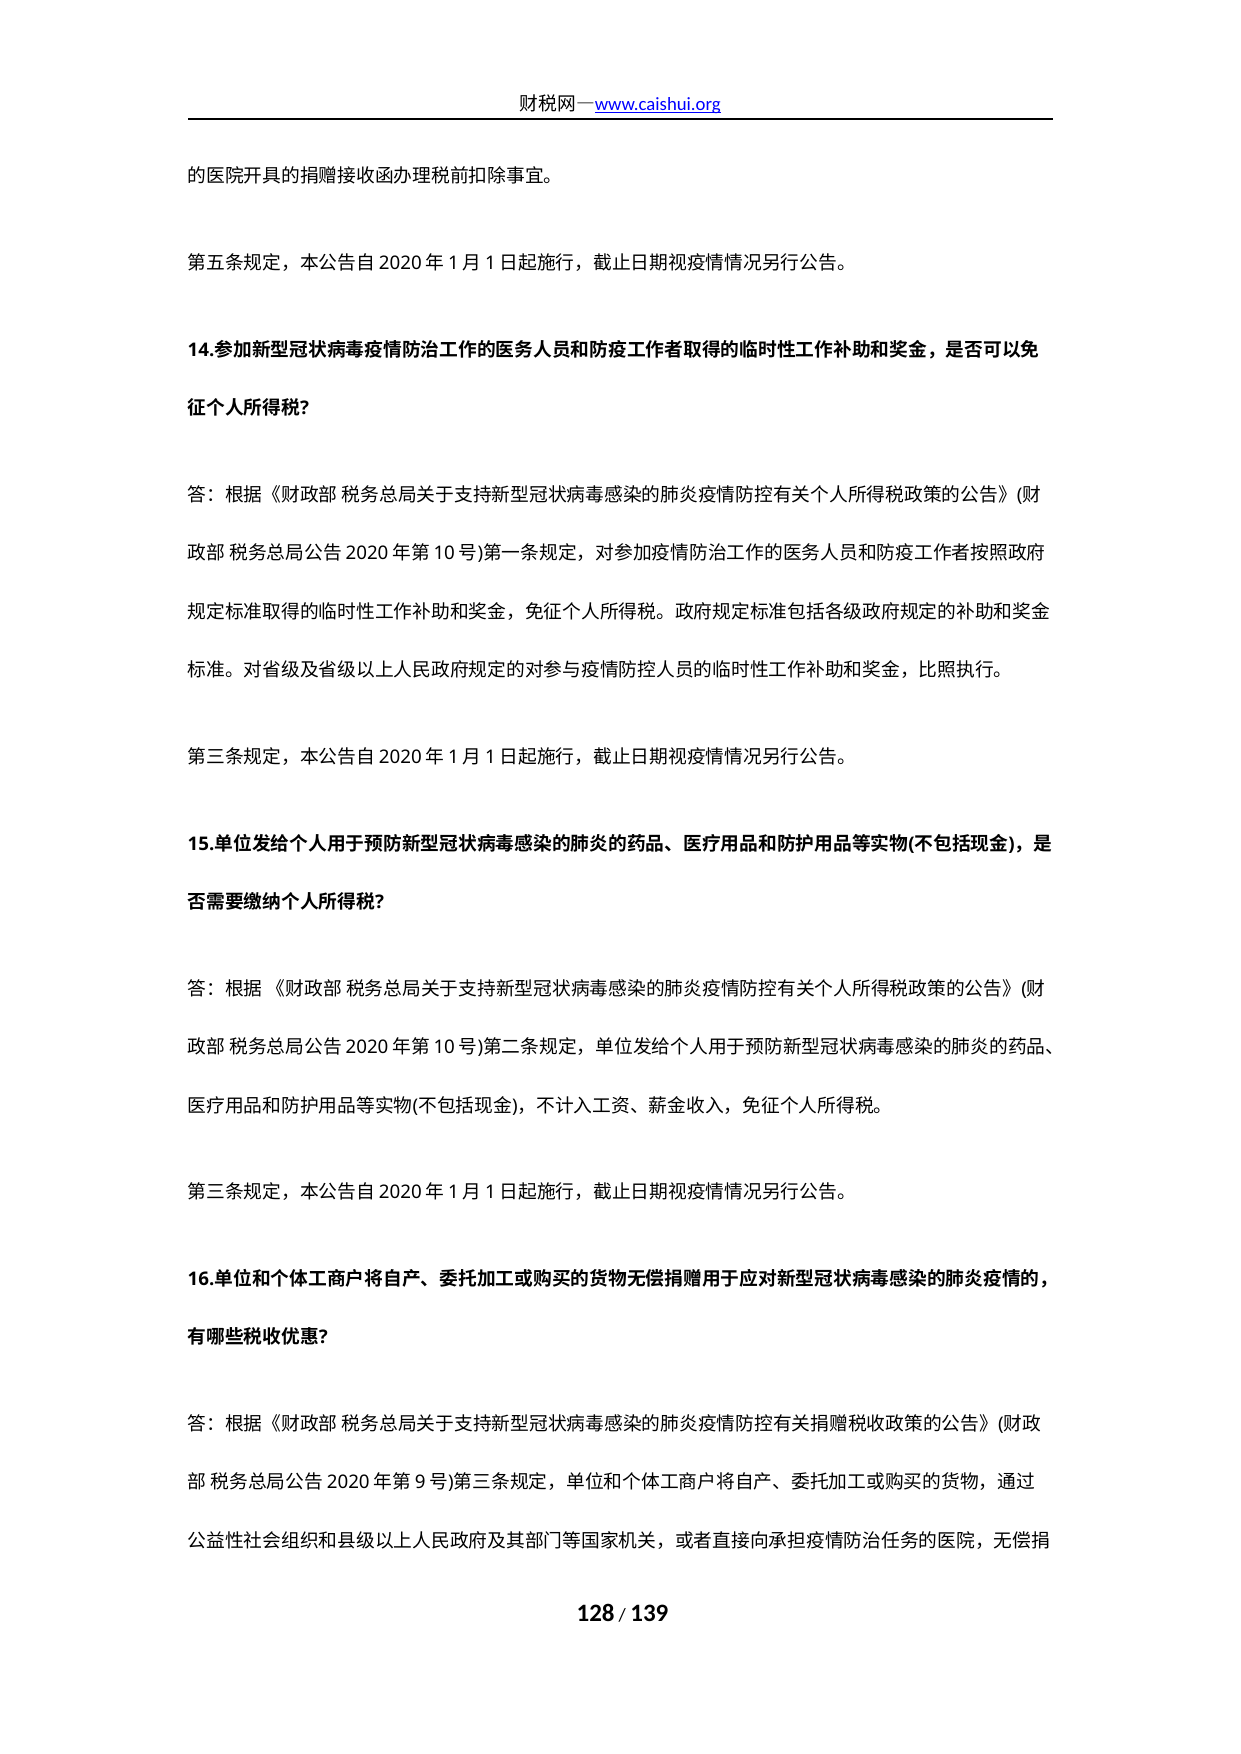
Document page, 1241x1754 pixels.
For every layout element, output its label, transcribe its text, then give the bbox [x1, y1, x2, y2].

text 第三条规定，本公告自2020年1月1日起施行，截止日期视疫情情况另行公告。 [187, 1174, 1053, 1207]
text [187, 1406, 1053, 1555]
text 15.单位发给个人用于预防新型冠状病毒感染的肺炎的药品、医疗用品和防护用品等实物(不包括现金)，是否需要缴纳个人所得税? [187, 826, 1053, 917]
text 第三条规定，本公告自2020年1月1日起施行，截止日期视疫情情况另行公告。 [187, 739, 1053, 771]
text 16.单位和个体工商户将自产、委托加工或购买的货物无偿捐赠用于应对新型冠状病毒感染的肺炎疫情的，有哪些税收优惠? [187, 1261, 1053, 1352]
text 第五条规定，本公告自2020年1月1日起施行，截止日期视疫情情况另行公告。 [187, 245, 1053, 278]
text 答：根据 《财政部 税务总局关于支持新型冠状病毒感染的肺炎疫情防控有关个人所得税政策的公告》(财政部 税务总局公告2020年第10号)第二条规定，单位发给个人用于预防新型冠状病毒感染的肺炎的药品、医疗用品和防护用品等实物(不包括现金)，不计入工资、薪金收入，免征个人所得税。 [187, 971, 1053, 1120]
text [187, 158, 1053, 191]
text 14.参加新型冠状病毒疫情防治工作的医务人员和防疫工作者取得的临时性工作补助和奖金，是否可以免征个人所得税? [187, 332, 1053, 423]
text 答：根据《财政部 税务总局关于支持新型冠状病毒感染的肺炎疫情防控有关个人所得税政策的公告》(财政部 税务总局公告2020年第10号)第一条规定，对参加疫情防治工作的医务人员和防疫工作者按照政府规定标准取得的临时性工作补助和奖金，免征个人所得税。政府规定标准包括各级政府规定的补助和奖金标准。对省级及省级以上人民政府规定的对参与疫情防控人员的临时性工作补助和奖金，比照执行。 [187, 477, 1053, 685]
